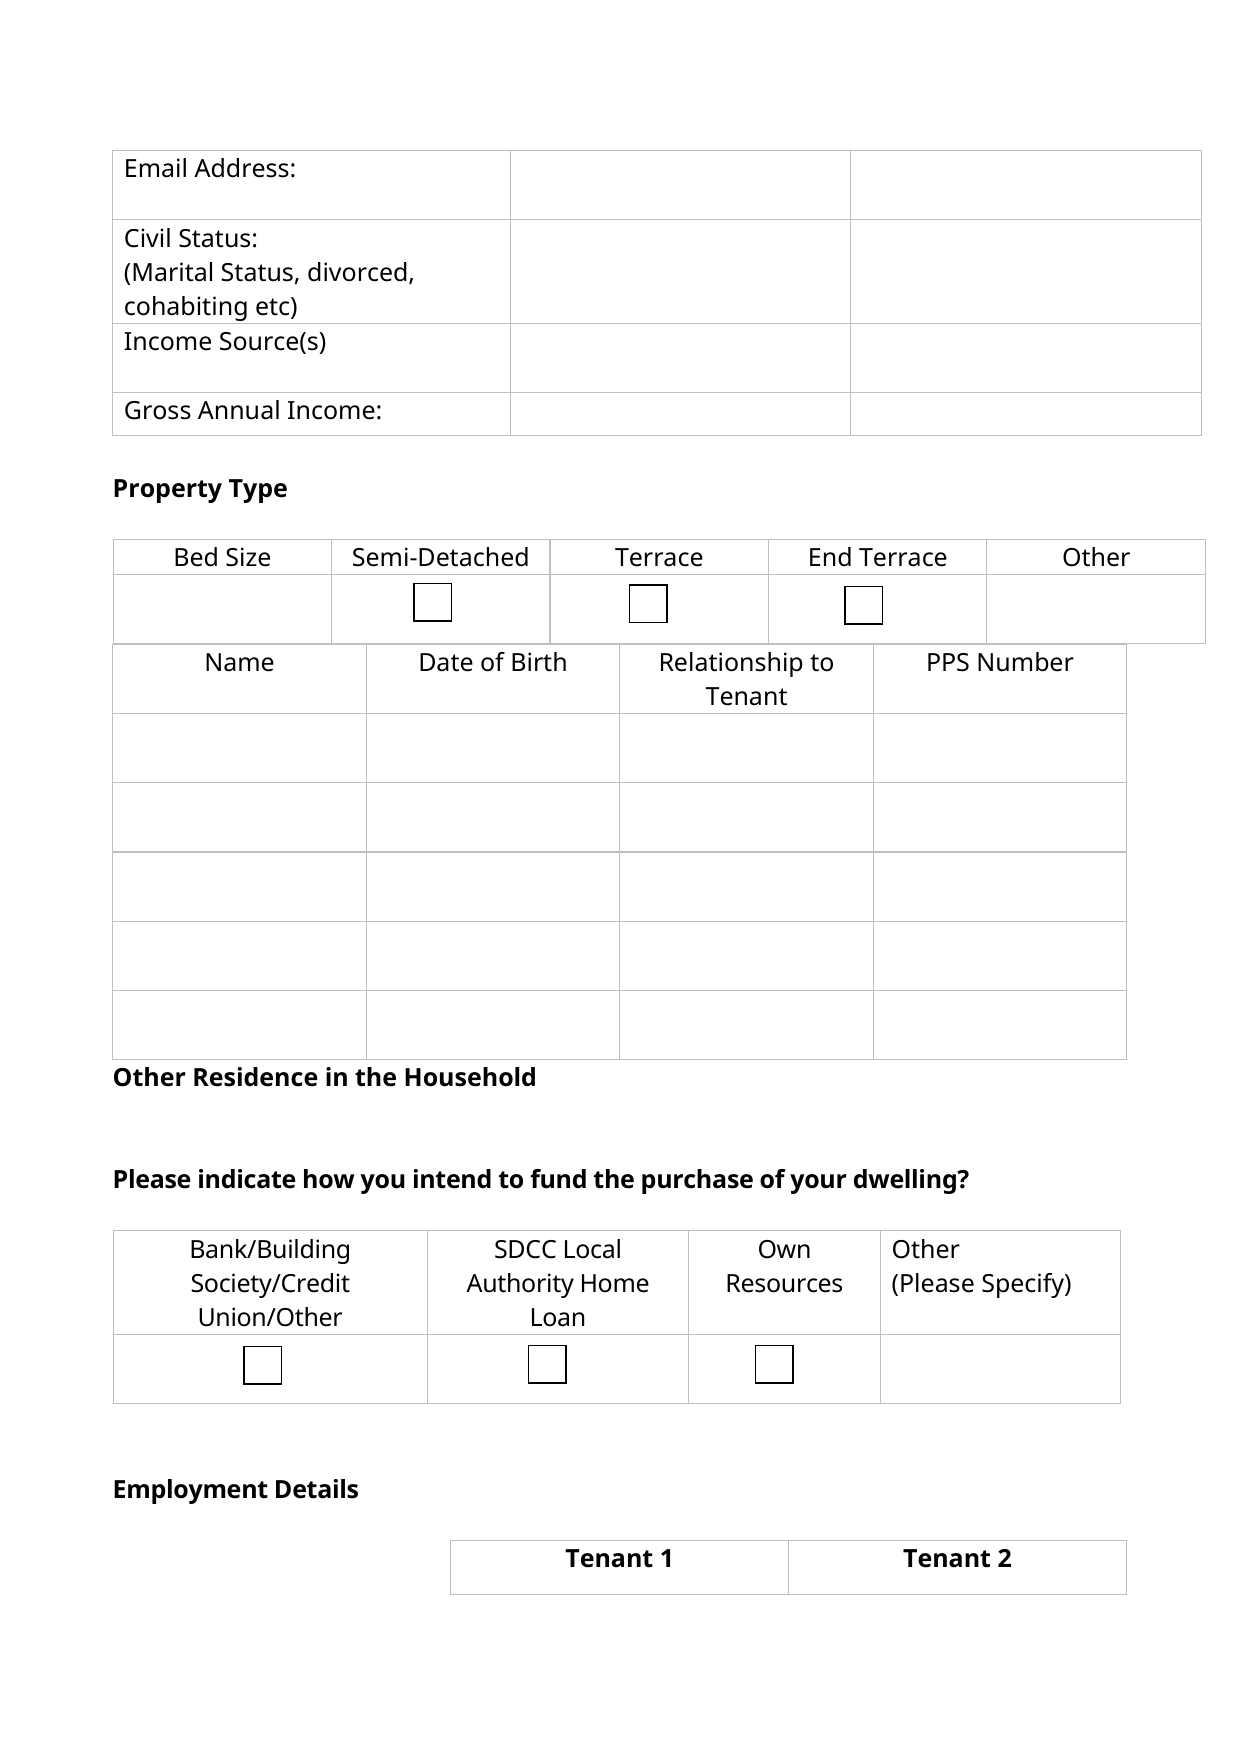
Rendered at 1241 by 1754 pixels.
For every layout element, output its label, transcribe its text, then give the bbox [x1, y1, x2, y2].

table_cell [367, 991, 619, 1059]
table_cell [511, 151, 850, 219]
text Property Type [112, 470, 1128, 504]
table_header Semi-Detached [332, 540, 549, 574]
table_cell [113, 853, 366, 921]
table_cell [620, 991, 873, 1059]
table_cell [851, 324, 1201, 392]
table_cell [769, 575, 986, 643]
table_cell [987, 575, 1205, 643]
table_header End Terrace [769, 540, 986, 574]
table_cell [511, 324, 850, 392]
table_cell [874, 783, 1126, 851]
table_header SDCC Local Authority Home Loan [428, 1231, 688, 1333]
table_header Name [113, 645, 366, 713]
table_cell Income Source(s) [113, 324, 510, 392]
table_cell Email Address: [113, 151, 510, 219]
table_cell [367, 714, 619, 782]
table_header Terrace [551, 540, 768, 574]
table_header PPS Number [874, 645, 1126, 713]
table_cell [113, 714, 366, 782]
table_cell [511, 393, 850, 435]
table_cell [551, 575, 768, 643]
table_cell [620, 714, 873, 782]
table_cell [881, 1335, 1120, 1403]
table_cell [874, 853, 1126, 921]
table_cell [851, 151, 1201, 219]
table_cell [114, 575, 331, 643]
table_header Bed Size [114, 540, 331, 574]
table_cell [620, 853, 873, 921]
table_cell [874, 922, 1126, 990]
table_cell Civil Status: (Marital Status, divorced, cohabiting etc) [113, 220, 510, 322]
table_cell [874, 714, 1126, 782]
table_cell [367, 922, 619, 990]
table_cell [114, 1335, 427, 1403]
table_header Other (Please Specify) [881, 1231, 1120, 1333]
table_cell [428, 1335, 688, 1403]
table_header Own Resources [689, 1231, 880, 1333]
text Please indicate how you intend to fund the purchase of your dwelling? [112, 1162, 1128, 1196]
table_header Relationship to Tenant [620, 645, 873, 713]
table_cell [511, 220, 850, 322]
table_cell [874, 991, 1126, 1059]
table_cell [689, 1335, 880, 1403]
table_cell [367, 783, 619, 851]
table_header Tenant 2 [789, 1541, 1126, 1593]
table_cell [620, 922, 873, 990]
table_header Date of Birth [367, 645, 619, 713]
table_cell [332, 575, 549, 643]
table_header Bank/Building Society/Credit Union/Other [114, 1231, 427, 1333]
text Employment Details [112, 1472, 1128, 1506]
table_cell [113, 783, 366, 851]
table_cell [367, 853, 619, 921]
table_header Other [987, 540, 1205, 574]
table_cell [113, 991, 366, 1059]
table_cell [851, 393, 1201, 435]
table_cell Gross Annual Income: [113, 393, 510, 435]
text Other Residence in the Household [112, 1060, 1128, 1094]
table_cell [851, 220, 1201, 322]
table_cell [620, 783, 873, 851]
table_cell [113, 922, 366, 990]
table_header Tenant 1 [451, 1541, 788, 1593]
